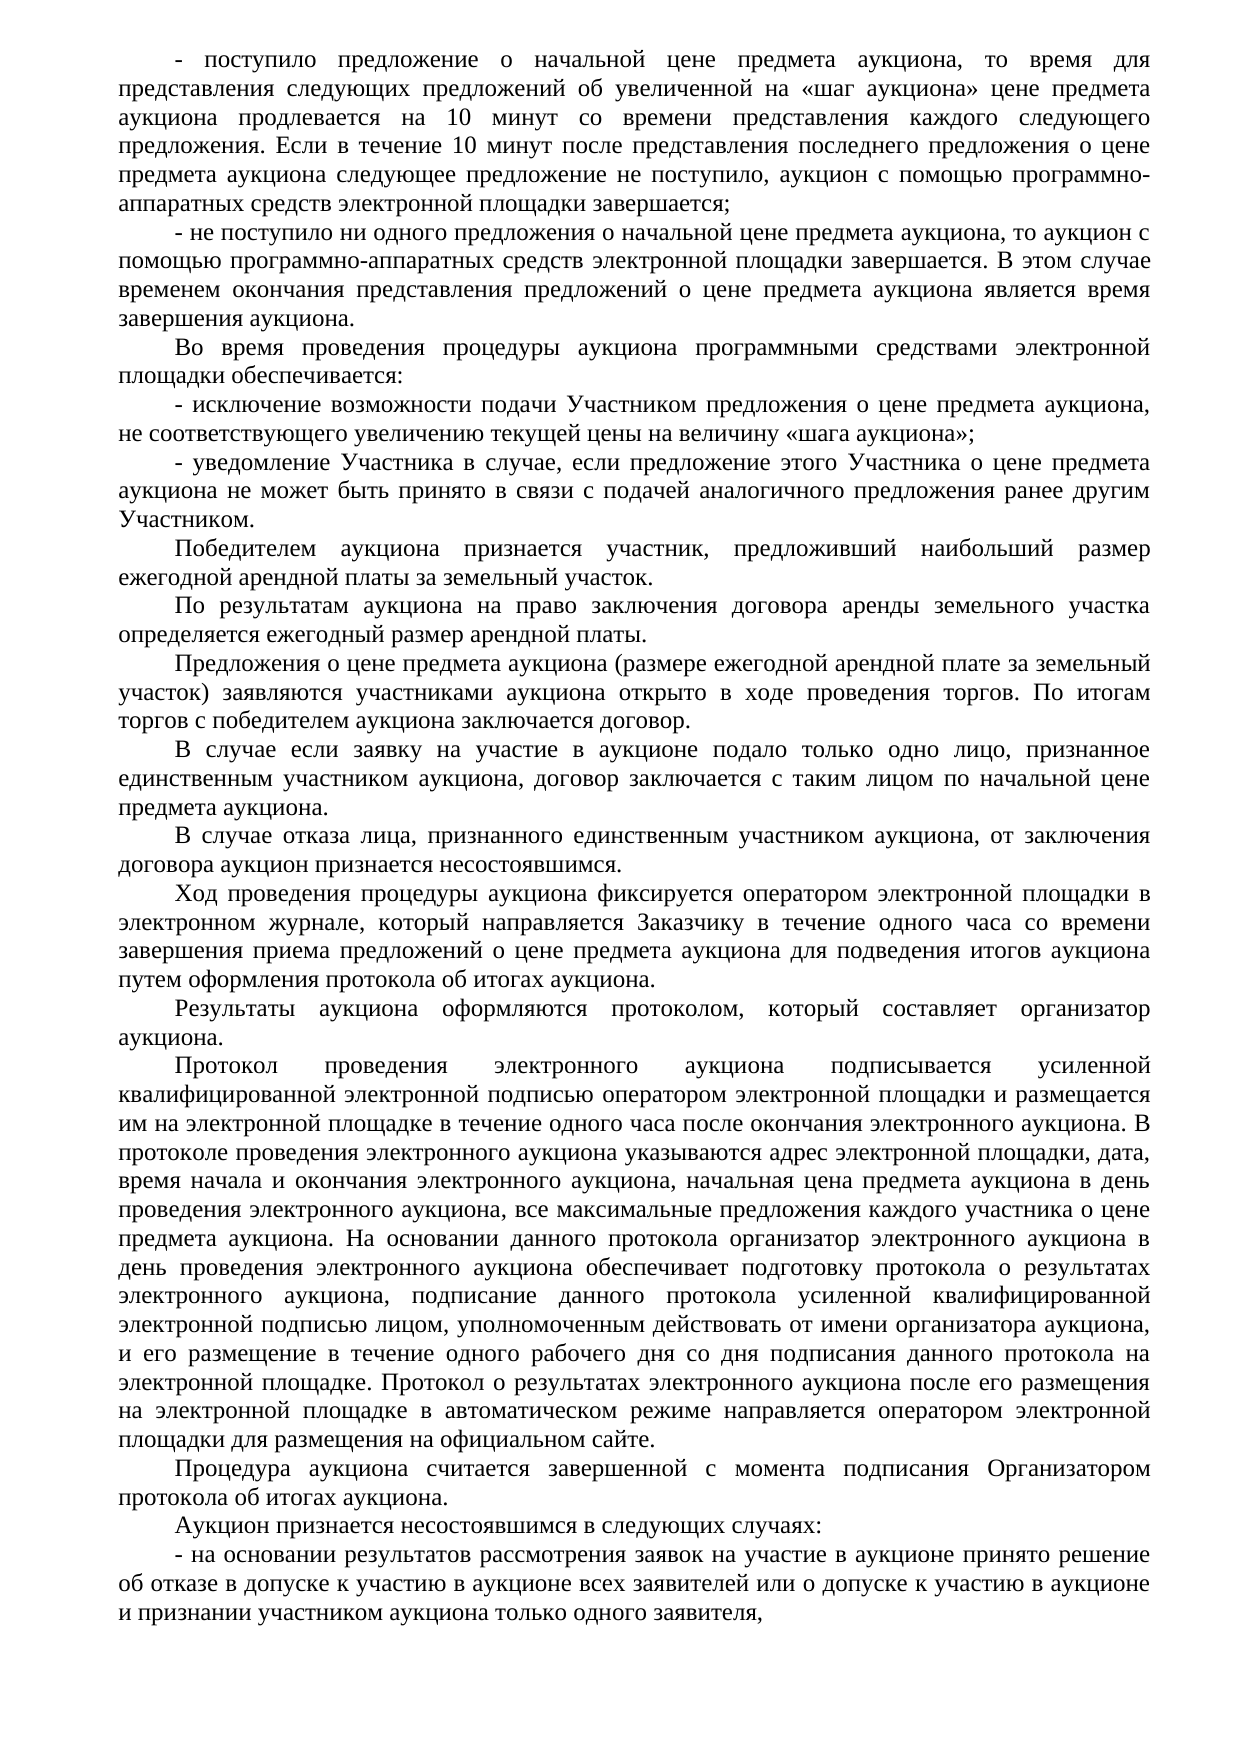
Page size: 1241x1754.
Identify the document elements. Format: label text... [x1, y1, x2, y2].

text Результаты аукциона оформляются протоколом, который составляет организатор аукциона. [118, 993, 1152, 1051]
text Процедура аукциона считается завершенной с момента подписания Организатором протокола об итогах аукциона. [118, 1453, 1152, 1511]
text В случае если заявку на участие в аукционе подало только одно лицо, признанное единственным участником аукциона, договор заключается с таким лицом по начальной цене предмета аукциона. [118, 734, 1152, 821]
text - уведомление Участника в случае, если предложение этого Участника о цене предмета аукциона не может быть принято в связи с подачей аналогичного предложения ранее другим Участником. [118, 447, 1152, 533]
text В случае отказа лица, признанного единственным участником аукциона, от заключения договора аукцион признается несостоявшимся. [118, 821, 1152, 878]
text Победителем аукциона признается участник, предложивший наибольший размер ежегодной арендной платы за земельный участок. [118, 533, 1152, 591]
text Предложения о цене предмета аукциона (размере ежегодной арендной плате за земельный участок) заявляются участниками аукциона открыто в ходе проведения торгов. По итогам торгов с победителем аукциона заключается договор. [118, 648, 1152, 734]
text - на основании результатов рассмотрения заявок на участие в аукционе принято решение об отказе в допуске к участию в аукционе всех заявителей или о допуске к участию в аукционе и признании участником аукциона только одного заявителя, [118, 1539, 1152, 1626]
text - исключение возможности подачи Участником предложения о цене предмета аукциона, не соответствующего увеличению текущей цены на величину «шага аукциона»; [118, 389, 1152, 447]
text - поступило предложение о начальной цене предмета аукциона, то время для представления следующих предложений об увеличенной на «шаг аукциона» цене предмета аукциона продлевается на 10 минут со времени представления каждого следующего предложения. Если в течение 10 минут после представления последнего предложения о цене предмета аукциона следующее предложение не поступило, аукцион с помощью программно-аппаратных средств электронной площадки завершается; [118, 44, 1152, 217]
text Аукцион признается несостоявшимся в следующих случаях: [118, 1511, 1152, 1539]
text Во время проведения процедуры аукциона программными средствами электронной площадки обеспечивается: [118, 332, 1152, 389]
text Протокол проведения электронного аукциона подписывается усиленной квалифицированной электронной подписью оператором электронной площадки и размещается им на электронной площадке в течение одного часа после окончания электронного аукциона. В протоколе проведения электронного аукциона указываются адрес электронной площадки, дата, время начала и окончания электронного аукциона, начальная цена предмета аукциона в день проведения электронного аукциона, все максимальные предложения каждого участника о цене предмета аукциона. На основании данного протокола организатор электронного аукциона в день проведения электронного аукциона обеспечивает подготовку протокола о результатах электронного аукциона, подписание данного протокола усиленной квалифицированной электронной подписью лицом, уполномоченным действовать от имени организатора аукциона, и его размещение в течение одного рабочего дня со дня подписания данного протокола на электронной площадке. Протокол о результатах электронного аукциона после его размещения на электронной площадке в автоматическом режиме направляется оператором электронной площадки для размещения на официальном сайте. [118, 1051, 1152, 1453]
text По результатам аукциона на право заключения договора аренды земельного участка определяется ежегодный размер арендной платы. [118, 591, 1152, 648]
text Ход проведения процедуры аукциона фиксируется оператором электронной площадки в электронном журнале, который направляется Заказчику в течение одного часа со времени завершения приема предложений о цене предмета аукциона для подведения итогов аукциона путем оформления протокола об итогах аукциона. [118, 878, 1152, 993]
text - не поступило ни одного предложения о начальной цене предмета аукциона, то аукцион с помощью программно-аппаратных средств электронной площадки завершается. В этом случае временем окончания представления предложений о цене предмета аукциона является время завершения аукциона. [118, 217, 1152, 332]
